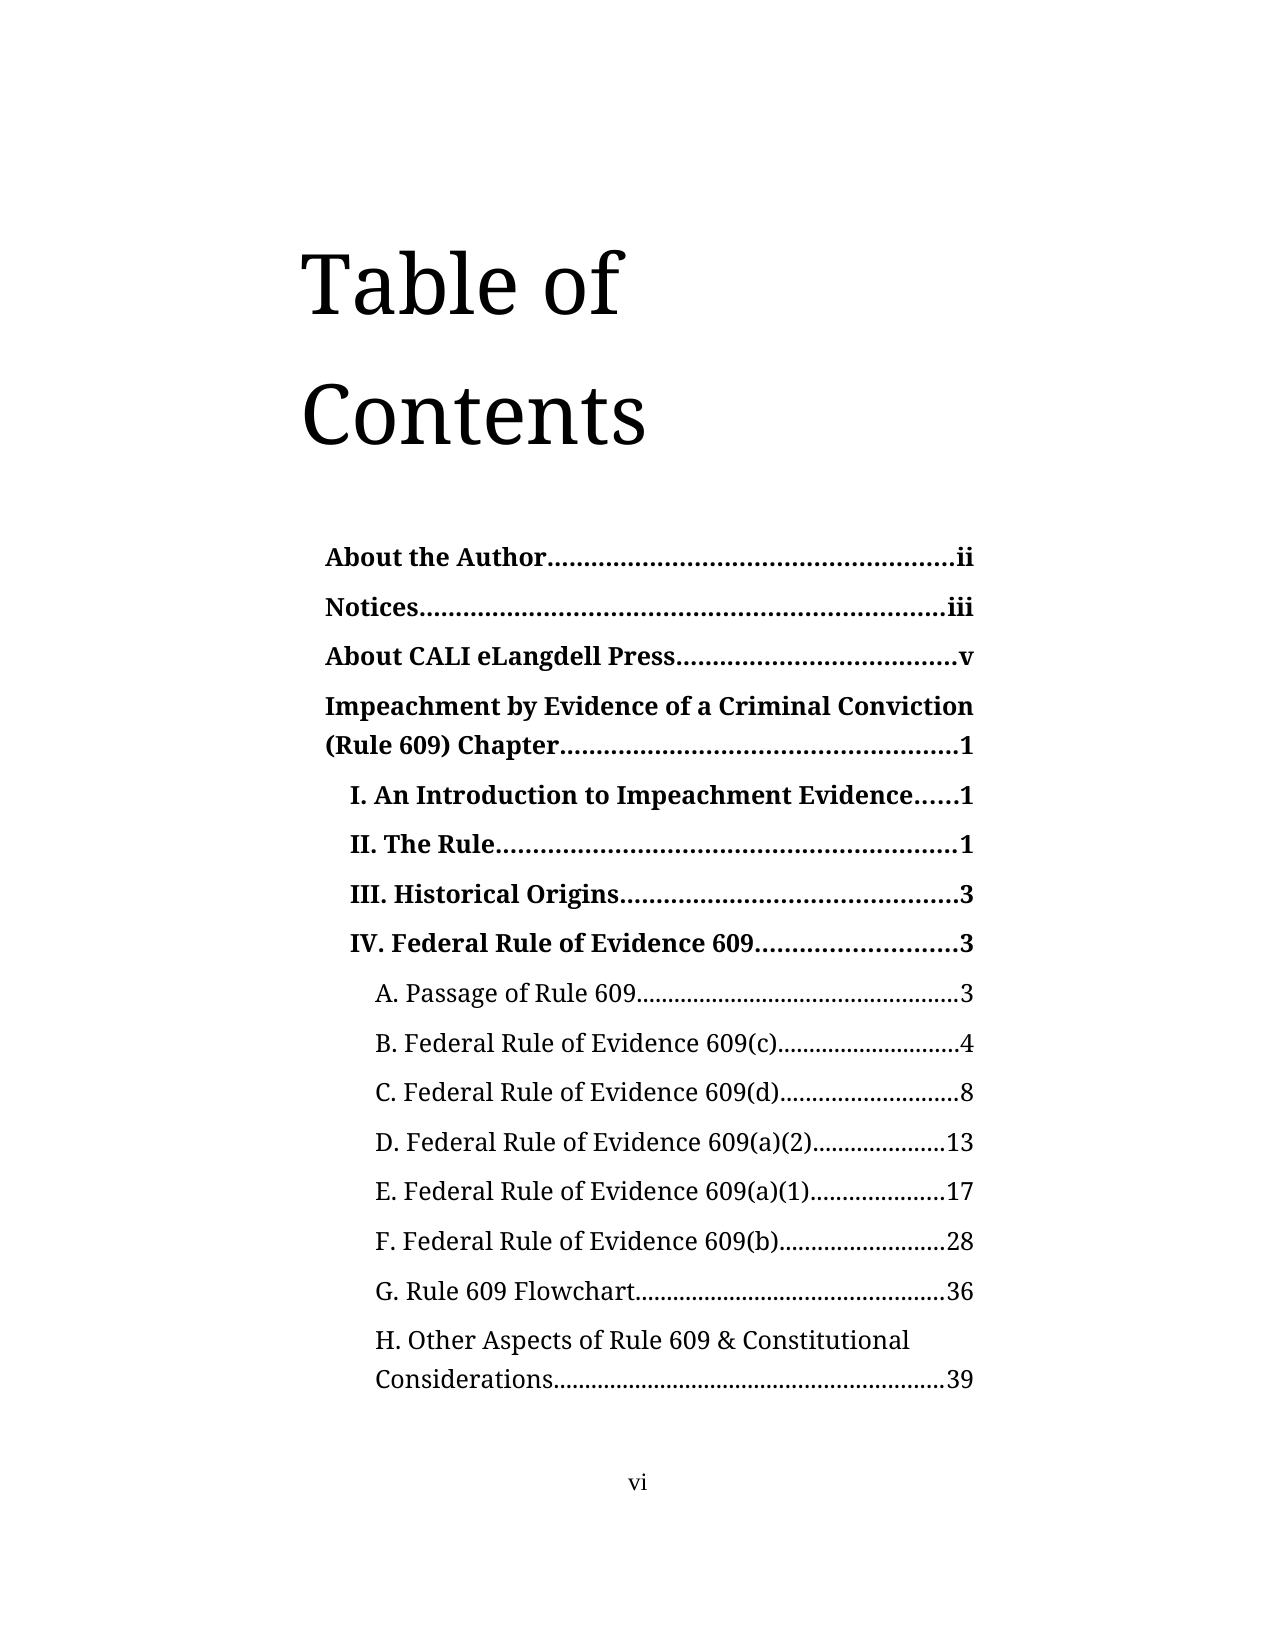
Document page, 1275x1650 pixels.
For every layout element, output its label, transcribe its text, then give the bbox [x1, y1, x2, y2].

text About CALI eLangdell Press v [676, 639, 975, 673]
text E. Federal Rule of Evidence 609(a)(1) 17 [375, 1174, 975, 1208]
text I. An Introduction to Impeachment Evidence 1 [350, 777, 975, 811]
text D. Federal Rule of Evidence 609(a)(2) 13 [375, 1124, 975, 1158]
text F. Federal Rule of Evidence 609(b) 28 [375, 1224, 975, 1258]
text H. Other Aspects of Rule 609 & Constitutional Considerations 39 [375, 1323, 975, 1396]
text C. Federal Rule of Evidence 609(d) 8 [375, 1075, 975, 1109]
text III. Historical Origins 3 [350, 877, 975, 911]
text Notices iii [325, 589, 975, 623]
text Impeachment by Evidence of a Criminal Conviction (Rule 609) Chapter 1 [325, 689, 975, 762]
text G. Rule 609 Flowchart 36 [375, 1273, 975, 1307]
text About the Author ii [325, 540, 975, 574]
text II. The Rule 1 [350, 827, 975, 861]
subtitle Table of Contents [300, 225, 975, 469]
text A. Passage of Rule 609 3 [375, 976, 975, 1010]
text IV. Federal Rule of Evidence 609 3 [350, 926, 975, 960]
text B. Federal Rule of Evidence 609(c) 4 [375, 1025, 975, 1059]
